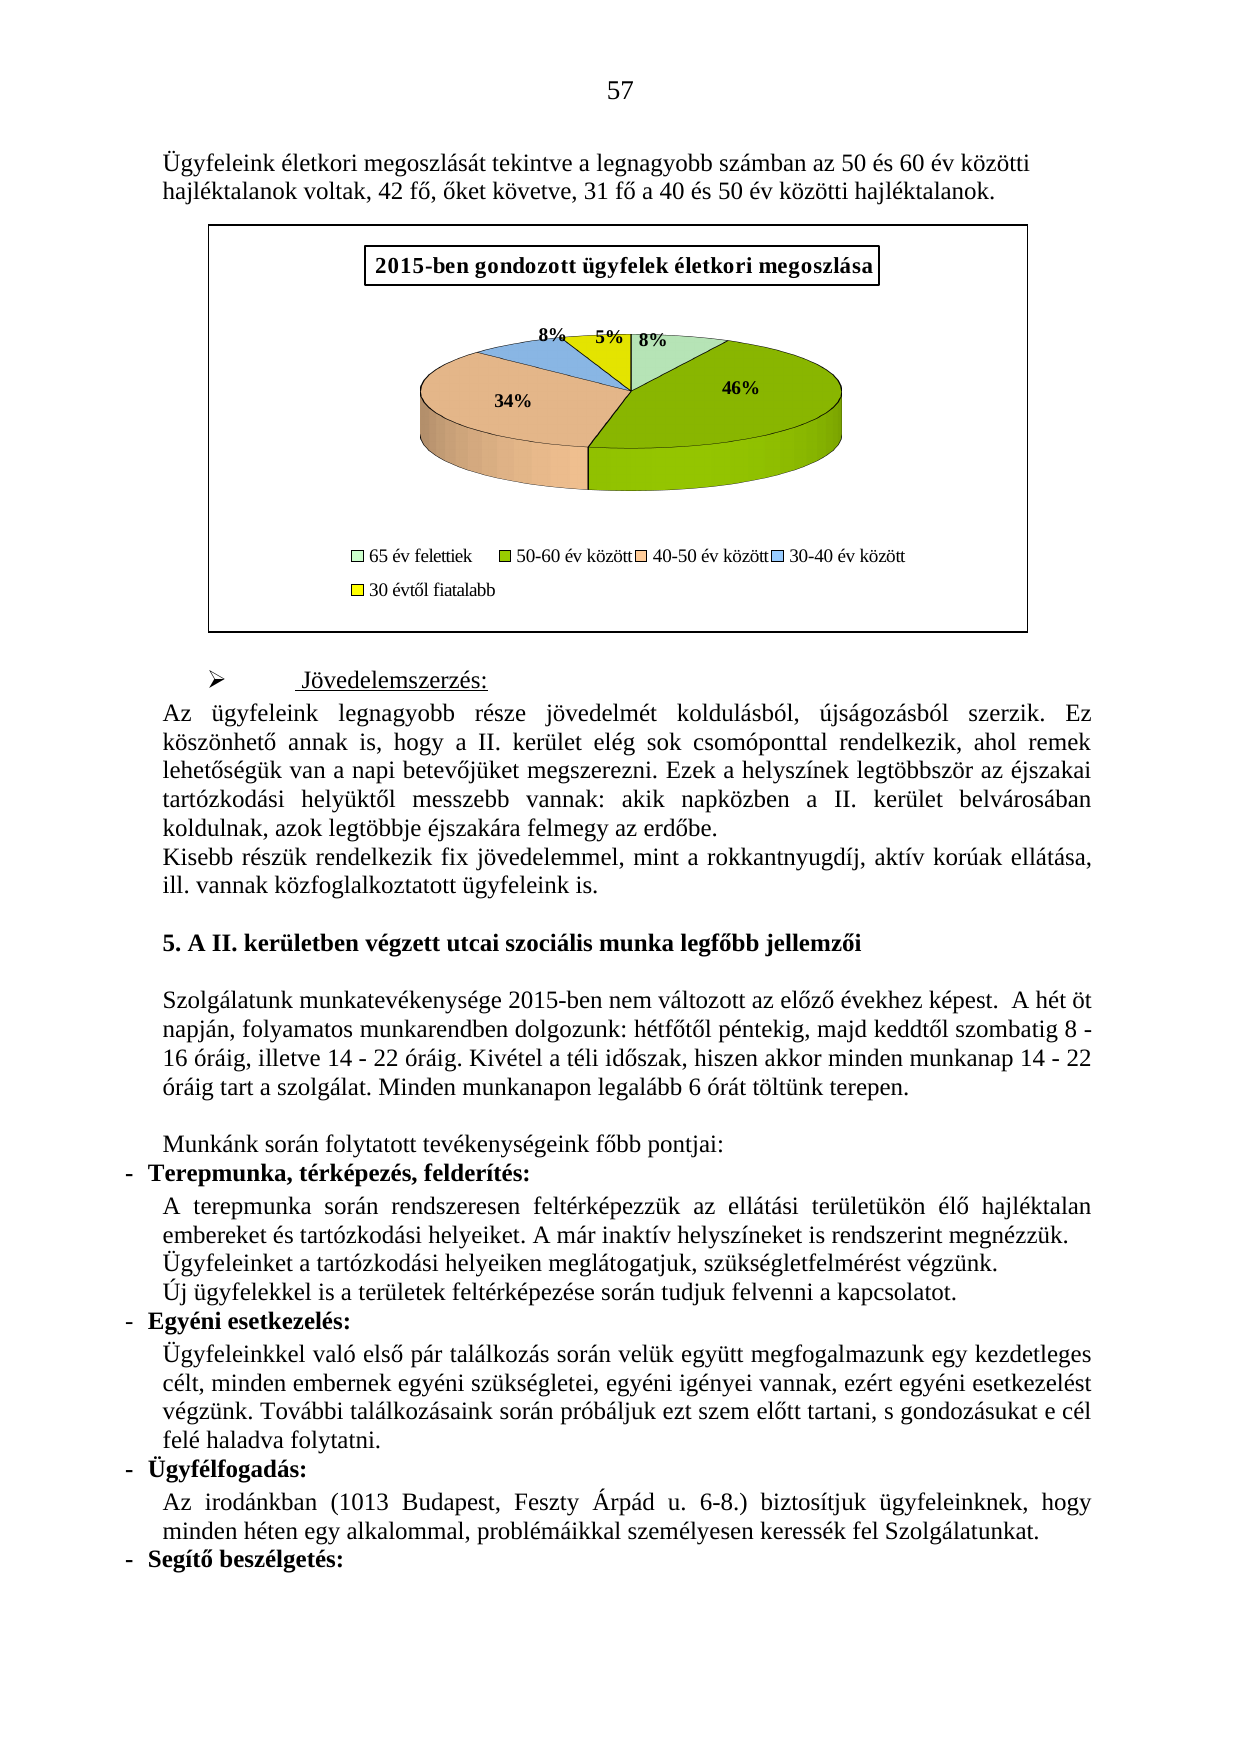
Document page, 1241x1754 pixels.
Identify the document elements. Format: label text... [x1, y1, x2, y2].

text Ügyfeleinket a tartózkodási helyeiken meglátogatjuk, szükségletfelmérést végzünk. [162, 1248, 1093, 1277]
text A terepmunka során rendszeresen feltérképezzük az ellátási területükön élő hajléktalan embereket és tartózkodási helyeiket. A már inaktív helyszíneket is rendszerint megnézzük. [162, 1191, 1093, 1248]
text Ügyfeleinkkel való első pár találkozás során velük együtt megfogalmazunk egy kezdetleges célt, minden embernek egyéni szükségletei, egyéni igényei vannak, ezért egyéni esetkezelést végzünk. További találkozásaink során próbáljuk ezt szem előtt tartani, s gondozásukat e cél felé haladva folytatni. [162, 1339, 1093, 1454]
text Ügyfeleink életkori megoszlását tekintve a legnagyobb számban az 50 és 60 év közötti hajléktalanok voltak, 42 fő, őket követve, 31 fő a 40 és 50 év közötti hajléktalanok. [162, 148, 1093, 205]
list Terepmunka, térképezés, felderítés: [125, 1158, 1093, 1187]
list Jövedelemszerzés: [162, 665, 1093, 694]
list Segítő beszélgetés: [125, 1544, 1093, 1573]
list Ügyfélfogadás: [125, 1454, 1093, 1483]
text Munkánk során folytatott tevékenységeink főbb pontjai: [162, 1129, 1093, 1158]
text Szolgálatunk munkatevékenysége 2015-ben nem változott az előző évekhez képest. A hét öt napján, folyamatos munkarendben dolgozunk: hétfőtől péntekig, majd keddtől szombatig 8 - 16 óráig, illetve 14 - 22 óráig. Kivétel a téli időszak, hiszen akkor minden munkanap 14 - 22 óráig tart a szolgálat. Minden munkanapon legalább 6 órát töltünk terepen. [162, 985, 1093, 1100]
text Az irodánkban (1013 Budapest, Feszty Árpád u. 6-8.) biztosítjuk ügyfeleinknek, hogy minden héten egy alkalommal, problémáikkal személyesen keressék fel Szolgálatunkat. [162, 1487, 1093, 1544]
text Kisebb részük rendelkezik fix jövedelemmel, mint a rokkantnyugdíj, aktív korúak ellátása, ill. vannak közfoglalkoztatott ügyfeleink is. [162, 842, 1093, 899]
list Egyéni esetkezelés: [125, 1306, 1093, 1335]
text Az ügyfeleink legnagyobb része jövedelmét koldulásból, újságozásból szerzik. Ez köszönhető annak is, hogy a II. kerület elég sok csomóponttal rendelkezik, ahol remek lehetőségük van a napi betevőjüket megszerezni. Ezek a helyszínek legtöbbször az éjszakai tartózkodási helyüktől messzebb vannak: akik napközben a II. kerület belvárosában koldulnak, azok legtöbbje éjszakára felmegy az erdőbe. [162, 698, 1093, 842]
text 5. A II. kerületben végzett utcai szociális munka legfőbb jellemzői [162, 928, 1093, 957]
text Új ügyfelekkel is a területek feltérképezése során tudjuk felvenni a kapcsolatot. [162, 1277, 1093, 1306]
